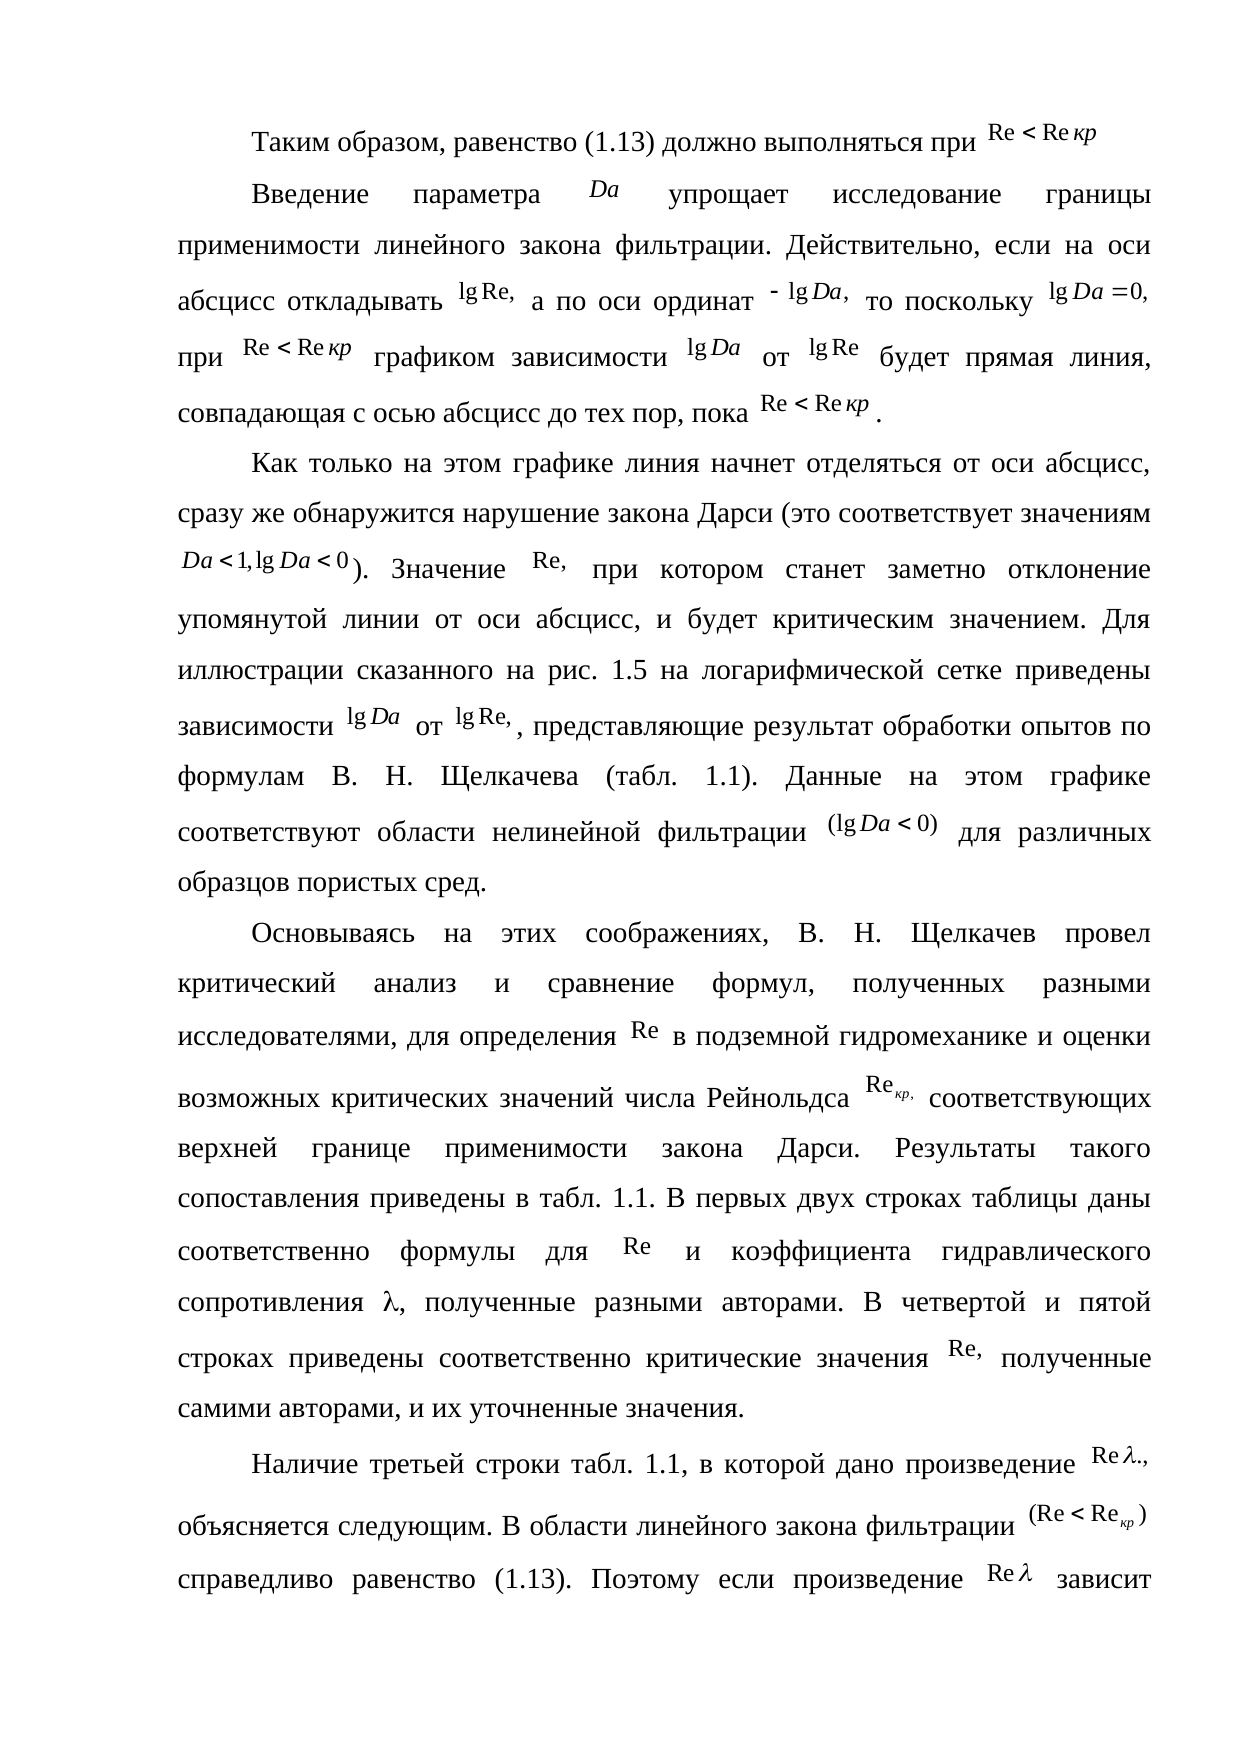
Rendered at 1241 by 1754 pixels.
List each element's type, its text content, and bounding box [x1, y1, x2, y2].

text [177, 1440, 1152, 1594]
text Основываясь на этих соображениях, В. Н. Щелкачев провел критический анализ и сравнение формул, полученных разными исследователями, для определения в подземной гидромеханике и оценки возможных критических значений числа Рейнольдса соответствующих верхней границе применимости закона Дарси. Результаты такого сопоставления приведены в табл. 1.1. В первых двух строках таблицы даны соответственно формулы для и коэффициента гидравлического сопротивления , полученные разными авторами. В четвертой и пятой строках приведены соответственно критические значения полученные самими авторами, и их уточненные значения. [177, 915, 1152, 1424]
text Как только на этом графике линия начнет отделяться от оси абсцисс, сразу же обнаружится нарушение закона Дарси (это соответствует значениям ). Значение при котором станет заметно отклонение упомянутой линии от оси абсцисс, и будет критическим значением. Для иллюстрации сказанного на рис. 1.5 на логарифмической сетке приведены зависимости от , представляющие результат обработки опытов по формулам В. Н. Щелкачева (табл. 1.1). Данные на этом графике соответствуют области нелинейной фильтрации для различных образцов пористых сред. [177, 445, 1152, 898]
text Введение параметра упрощает исследование границы применимости линейного закона фильтрации. Действительно, если на оси абсцисс откладывать а по оси ординат то поскольку при графиком зависимости от будет прямая линия, совпадающая с осью абсцисс до тех пор, пока . [177, 174, 1152, 428]
text Таким образом, равенство (1.13) должно выполняться при [177, 118, 1152, 157]
